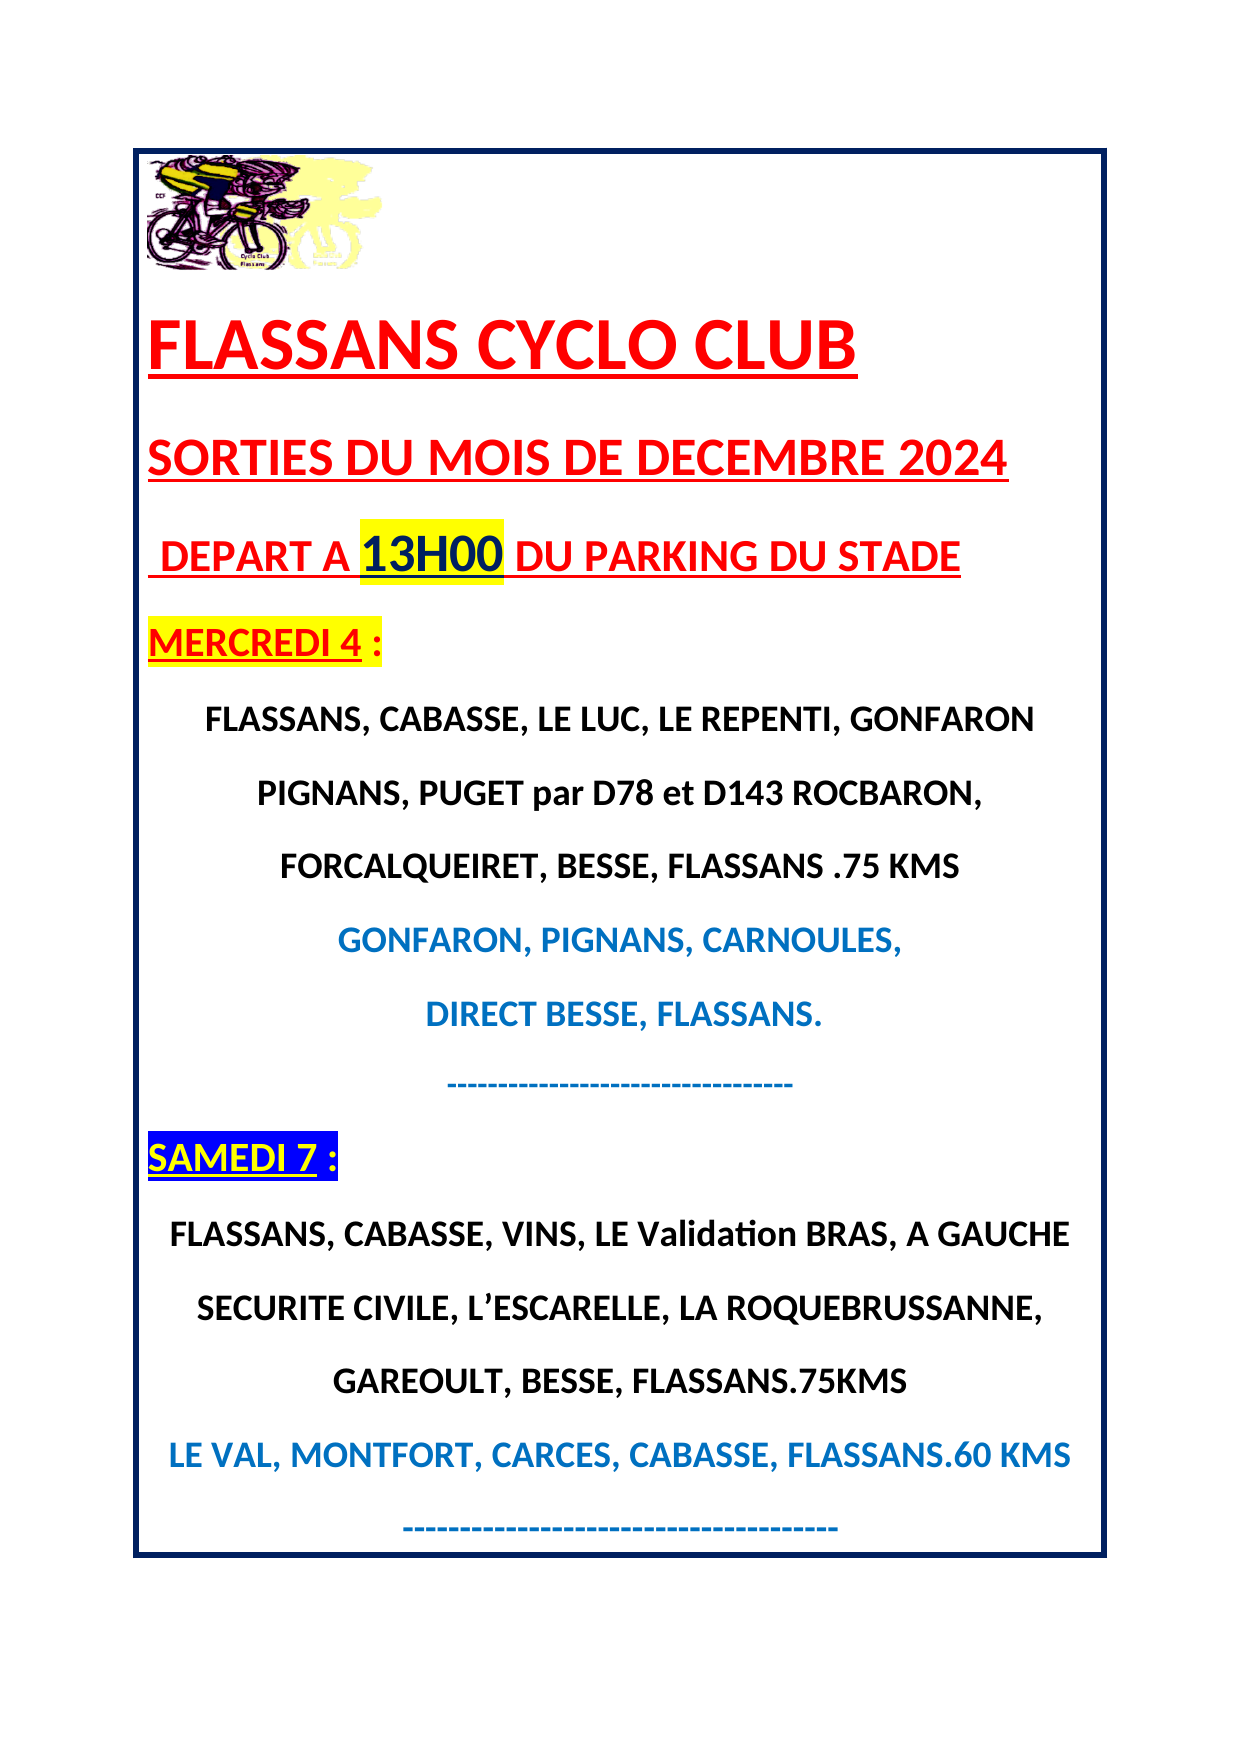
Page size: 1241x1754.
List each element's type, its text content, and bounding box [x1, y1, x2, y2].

text GAREOULT, BESSE, FLASSANS.75KMS [139, 1349, 1101, 1403]
text MERCREDI 4 : [139, 608, 1101, 667]
text GONFARON, PIGNANS, CARNOULES, [139, 908, 1101, 962]
text DEPART A 13H00 DU PARKING DU STADE [139, 511, 1101, 585]
text -------------------------------------- [139, 1496, 1101, 1552]
text ---------------------------------- [139, 1055, 1101, 1104]
text SECURITE CIVILE, L’ESCARELLE, LA ROQUEBRUSSANNE, [139, 1275, 1101, 1329]
text SORTIES DU MOIS DE DECEMBRE 2024 [139, 414, 1101, 488]
text FLASSANS, CABASSE, VINS, LE Validation BRAS, A GAUCHE [139, 1202, 1101, 1256]
text LE VAL, MONTFORT, CARCES, CABASSE, FLASSANS.60 KMS [139, 1422, 1101, 1476]
text FLASSANS, CABASSE, LE LUC, LE REPENTI, GONFARON [139, 687, 1101, 741]
text FORCALQUEIRET, BESSE, FLASSANS .75 KMS [139, 834, 1101, 888]
text DIRECT BESSE, FLASSANS. [139, 981, 1101, 1035]
text PIGNANS, PUGET par D78 et D143 ROCBARON, [139, 761, 1101, 815]
picture [147, 155, 311, 272]
text SAMEDI 7 : [139, 1122, 1101, 1181]
text FLASSANS CYCLO CLUB [139, 288, 1101, 388]
